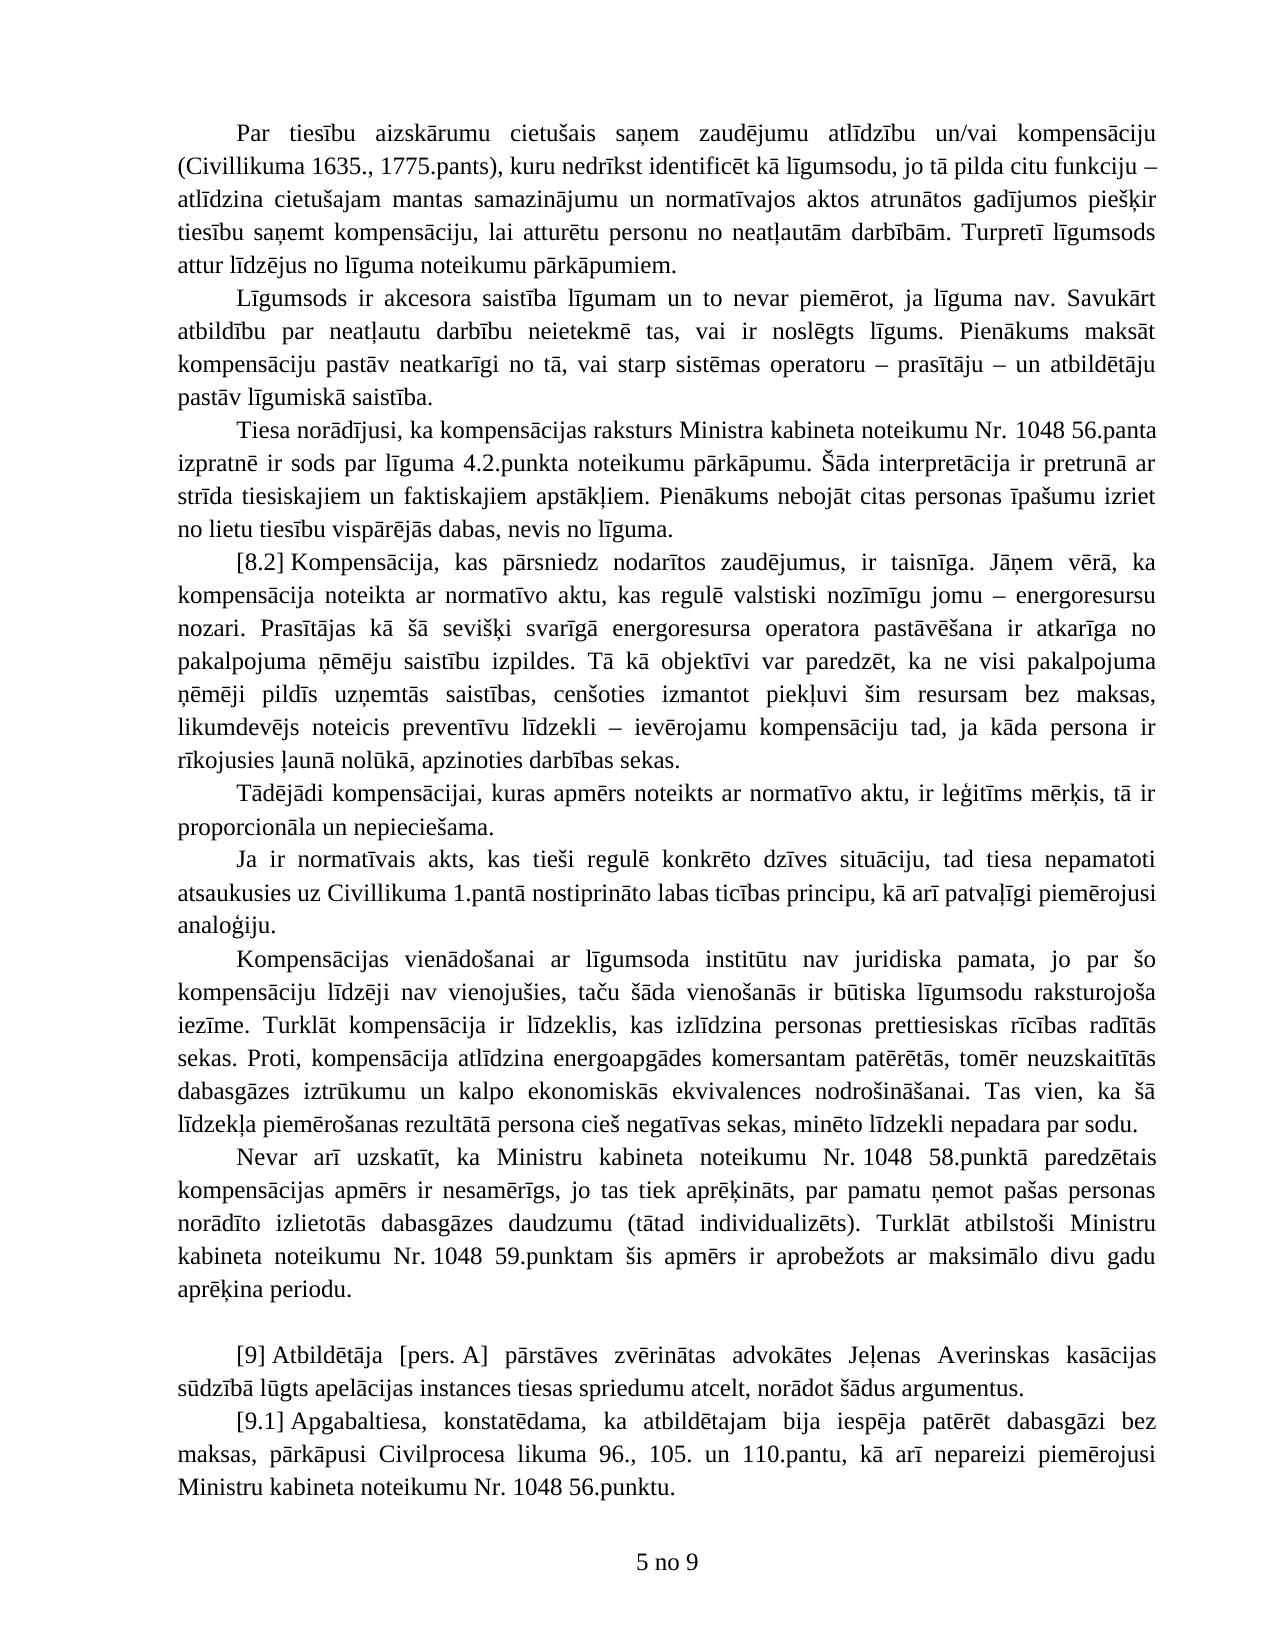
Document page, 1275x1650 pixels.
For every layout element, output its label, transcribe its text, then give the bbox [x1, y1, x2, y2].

text [9] Atbildētāja [pers. A] pārstāves zvērinātas advokātes Jeļenas Averinskas kasācijas sūdzībā lūgts apelācijas instances tiesas spriedumu atcelt, norādot šādus argumentus. [177, 1340, 1157, 1402]
text [8.2] Kompensācija, kas pārsniedz nodarītos zaudējumus, ir taisnīga. Jāņem vērā, ka kompensācija noteikta ar normatīvo aktu, kas regulē valstiski nozīmīgu jomu – energoresursu nozari. Prasītājas kā šā sevišķi svarīgā energoresursa operatora pastāvēšana ir atkarīga no pakalpojuma ņēmēju saistību izpildes. Tā kā objektīvi var paredzēt, ka ne visi pakalpojuma ņēmēji pildīs uzņemtās saistības, cenšoties izmantot piekļuvi šim resursam bez maksas, likumdevējs noteicis preventīvu līdzekli – ievērojamu kompensāciju tad, ja kāda persona ir rīkojusies ļaunā nolūkā, apzinoties darbības sekas. [177, 547, 1157, 774]
text Līgumsods ir akcesora saistība līgumam un to nevar piemērot, ja līguma nav. Savukārt atbildību par neatļautu darbību neietekmē tas, vai ir noslēgts līgums. Pienākums maksāt kompensāciju pastāv neatkarīgi no tā, vai starp sistēmas operatoru – prasītāju – un atbildētāju pastāv līgumiskā saistība. [177, 283, 1157, 411]
text Nevar arī uzskatīt, ka Ministru kabineta noteikumu Nr. 1048 58.punktā paredzētais kompensācijas apmērs ir nesamērīgs, jo tas tiek aprēķināts, par pamatu ņemot pašas personas norādīto izlietotās dabasgāzes daudzumu (tātad individualizēts). Turklāt atbilstoši Ministru kabineta noteikumu Nr. 1048 59.punktam šis apmērs ir aprobežots ar maksimālo divu gadu aprēķina periodu. [177, 1142, 1157, 1303]
text Tādējādi kompensācijai, kuras apmērs noteikts ar normatīvo aktu, ir leģitīms mērķis, tā ir proporcionāla un nepieciešama. [177, 778, 1157, 840]
text [9.1] Apgabaltiesa, konstatēdama, ka atbildētajam bija iespēja patērēt dabasgāzi bez maksas, pārkāpusi Civilprocesa likuma 96., 105. un 110.pantu, kā arī nepareizi piemērojusi Ministru kabineta noteikumu Nr. 1048 56.punktu. [177, 1406, 1157, 1501]
text Ja ir normatīvais akts, kas tieši regulē konkrēto dzīves situāciju, tad tiesa nepamatoti atsaukusies uz Civillikuma 1.pantā nostiprināto labas ticības principu, kā arī patvaļīgi piemērojusi analoģiju. [177, 844, 1157, 939]
text Par tiesību aizskārumu cietušais saņem zaudējumu atlīdzību un/vai kompensāciju (Civillikuma 1635., 1775.pants), kuru nedrīkst identificēt kā līgumsodu, jo tā pilda citu funkciju – atlīdzina cietušajam mantas samazinājumu un normatīvajos aktos atrunātos gadījumos piešķir tiesību saņemt kompensāciju, lai atturētu personu no neatļautām darbībām. Turpretī līgumsods attur līdzējus no līguma noteikumu pārkāpumiem. [177, 118, 1157, 279]
text Kompensācijas vienādošanai ar līgumsoda institūtu nav juridiska pamata, jo par šo kompensāciju līdzēji nav vienojušies, taču šāda vienošanās ir būtiska līgumsodu raksturojoša iezīme. Turklāt kompensācija ir līdzeklis, kas izlīdzina personas prettiesiskas rīcības radītās sekas. Proti, kompensācija atlīdzina energoapgādes komersantam patērētās, tomēr neuzskaitītās dabasgāzes iztrūkumu un kalpo ekonomiskās ekvivalences nodrošināšanai. Tas vien, ka šā līdzekļa piemērošanas rezultātā persona cieš negatīvas sekas, minēto līdzekli nepadara par sodu. [177, 944, 1157, 1137]
text Tiesa norādījusi, ka kompensācijas raksturs Ministra kabineta noteikumu Nr. 1048 56.panta izpratnē ir sods par līguma 4.2.punkta noteikumu pārkāpumu. Šāda interpretācija ir pretrunā ar strīda tiesiskajiem un faktiskajiem apstākļiem. Pienākums nebojāt citas personas īpašumu izriet no lietu tiesību vispārējās dabas, nevis no līguma. [177, 415, 1157, 543]
